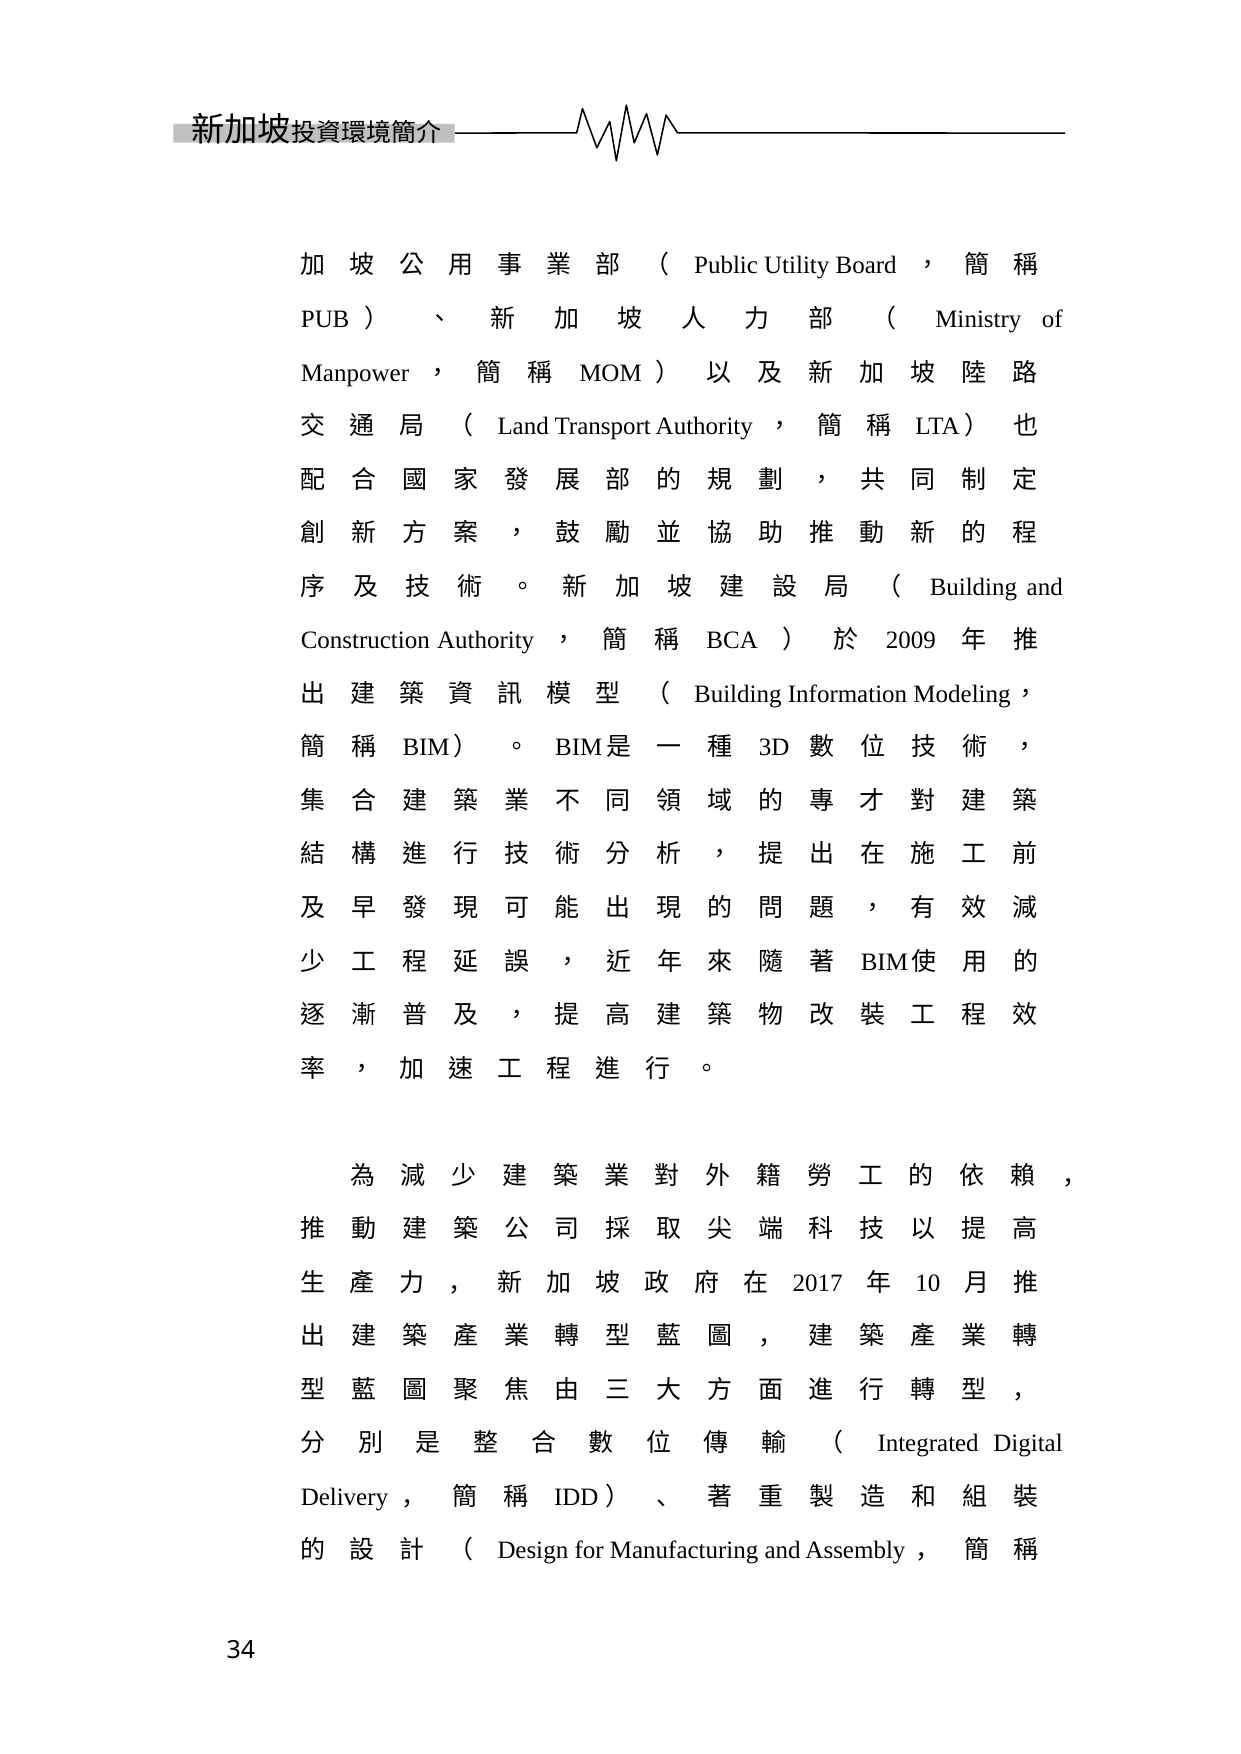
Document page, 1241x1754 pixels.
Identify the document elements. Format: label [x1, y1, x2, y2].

text [276, 236, 1063, 1093]
text [276, 1146, 1063, 1575]
